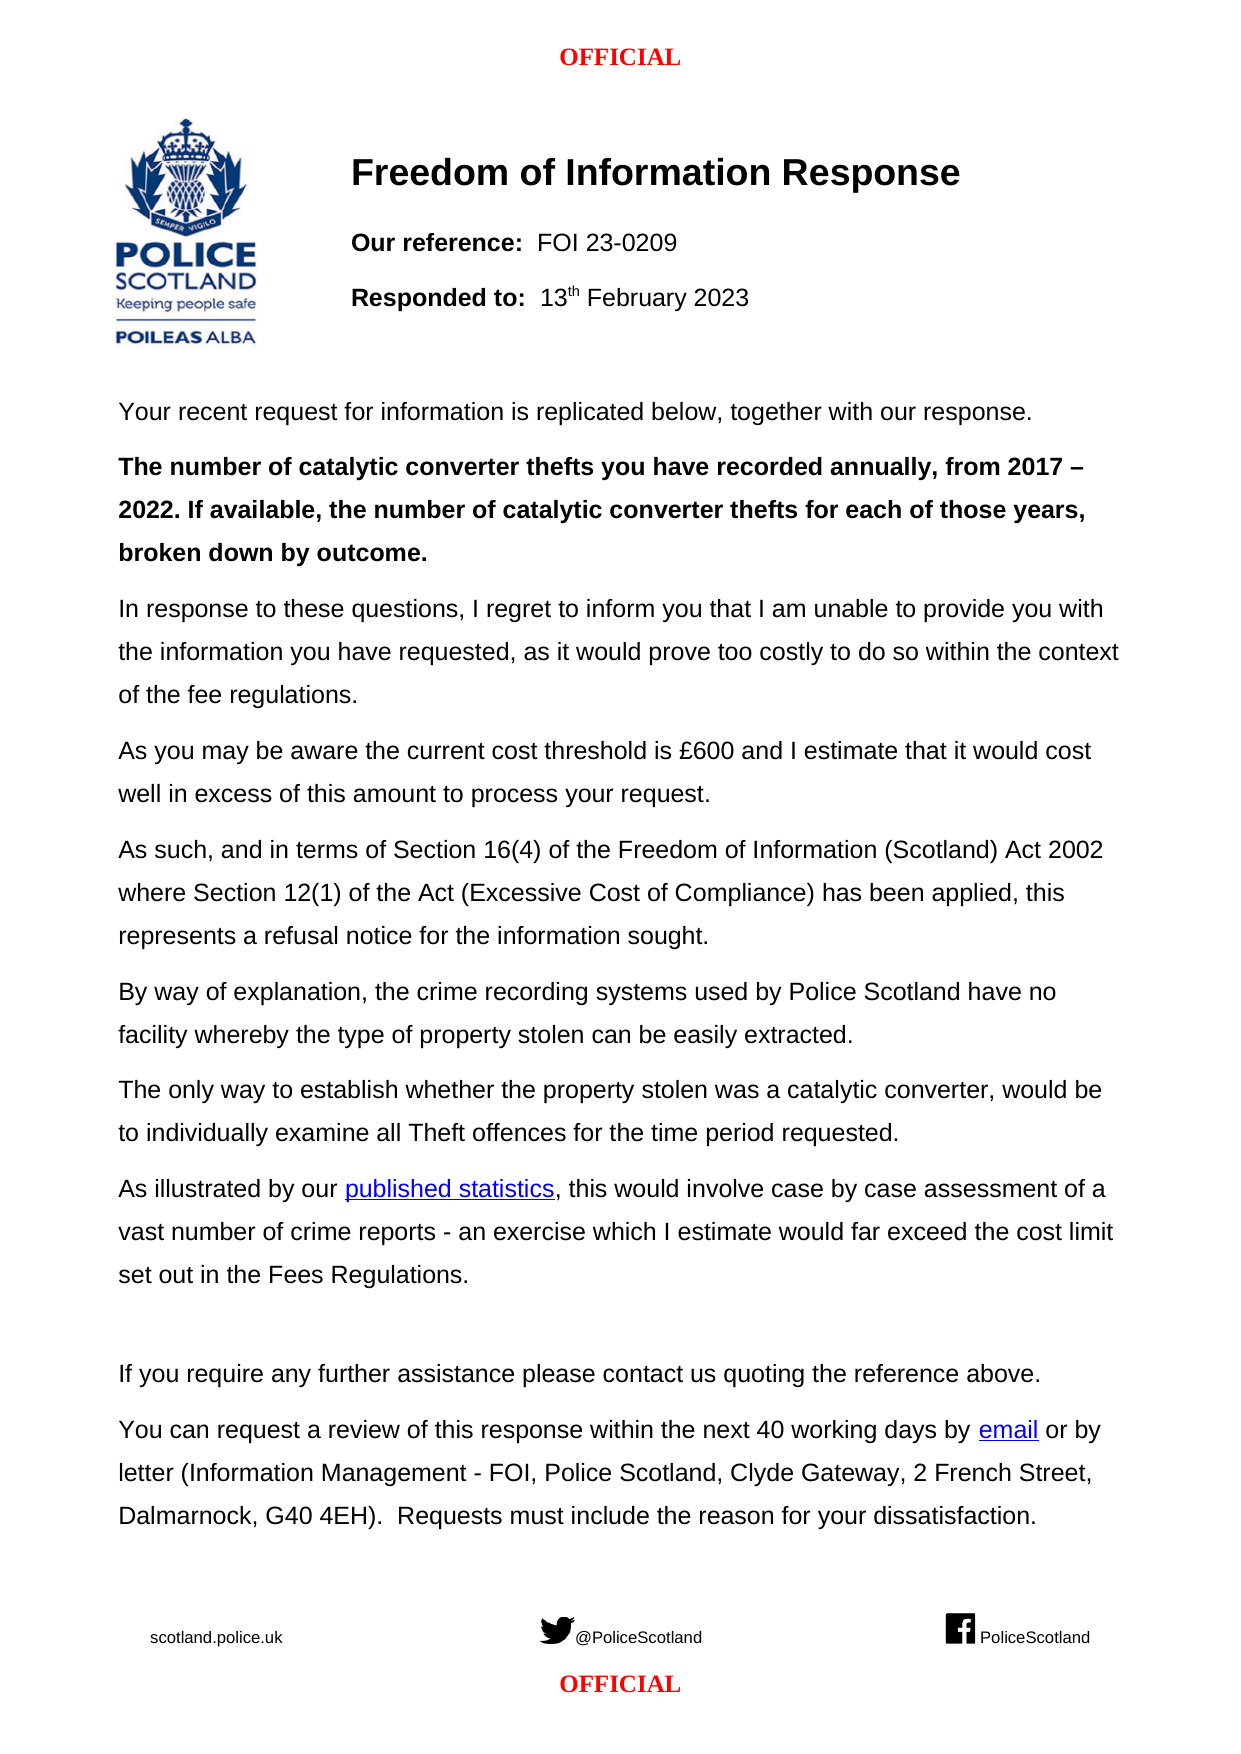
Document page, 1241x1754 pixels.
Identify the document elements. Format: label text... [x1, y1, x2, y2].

text As such, and in terms of Section 16(4) of the Freedom of Information (Scotland) Act 2002 where Section 12(1) of the Act (Excessive Cost of Compliance) has been applied, this represents a refusal notice for the information sought. [118, 834, 1122, 949]
text As illustrated by our published statistics, this would involve case by case assessment of a vast number of crime reports - an exercise which I estimate would far exceed the cost limit set out in the Fees Regulations. [118, 1174, 1122, 1332]
text If you require any further assistance please contact us quoting the reference above. [118, 1359, 1122, 1388]
table_header [103, 118, 339, 384]
picture [538, 1617, 575, 1644]
subtitle The number of catalytic converter thefts you have recorded annually, from 2017 – 2022. If available, the number of catalytic converter thefts for each of those years, broken down by outcome. [118, 452, 1122, 567]
picture [114, 118, 257, 347]
table_header Freedom of Information Response Our reference: FOI 23-0209 Responded to: 13th February 2023 [340, 118, 1121, 384]
text The only way to establish whether the property stolen was a catalytic converter, would be to individually examine all Theft offences for the time period requested. [118, 1075, 1122, 1147]
text You can request a review of this response within the next 40 working days by email or by letter (Information Management - FOI, Police Scotland, Clyde Gateway, 2 French Street, Dalmarnock, G40 4EH). Requests must include the reason for your dissatisfaction. [118, 1414, 1122, 1529]
text As you may be aware the current cost threshold is £600 and I estimate that it would cost well in excess of this amount to process your request. [118, 736, 1122, 808]
text Your recent request for information is replicated below, together with our response. [118, 396, 1122, 425]
picture [945, 1613, 976, 1644]
text By way of explanation, the crime recording systems used by Police Scotland have no facility whereby the type of property stolen can be easily extracted. [118, 976, 1122, 1048]
text In response to these questions, I regret to inform you that I am unable to provide you with the information you have requested, as it would prove too costly to do so within the context of the fee regulations. [118, 594, 1122, 709]
